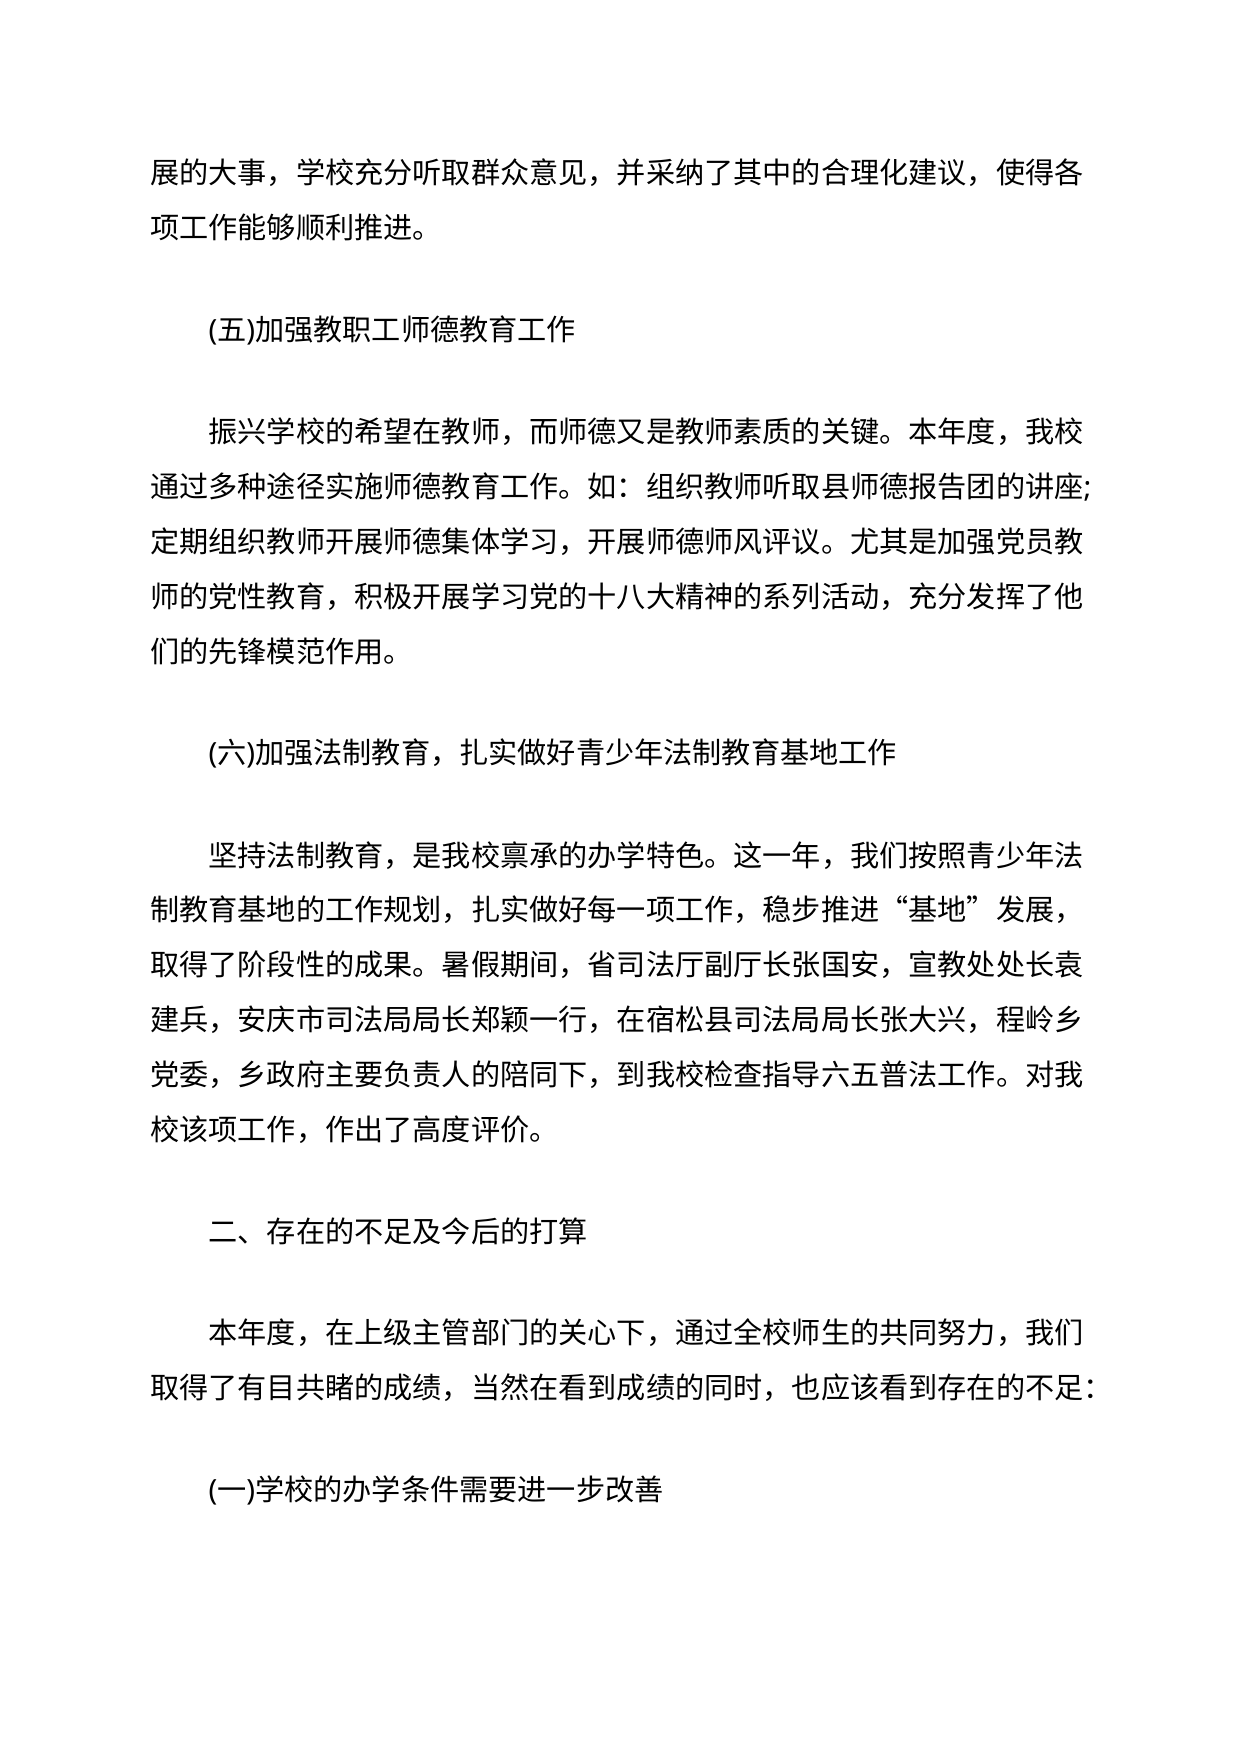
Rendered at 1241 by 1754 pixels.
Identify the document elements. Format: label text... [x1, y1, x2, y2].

text (六)加强法制教育，扎实做好青少年法制教育基地工作 [150, 730, 1090, 772]
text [150, 150, 1090, 247]
text (一)学校的办学条件需要进一步改善 [150, 1467, 1090, 1509]
text 坚持法制教育，是我校禀承的办学特色。这一年，我们按照青少年法制教育基地的工作规划，扎实做好每一项工作，稳步推进“基地”发展，取得了阶段性的成果。暑假期间，省司法厅副厅长张国安，宣教处处长袁建兵，安庆市司法局局长郑颖一行，在宿松县司法局局长张大兴，程岭乡党委，乡政府主要负责人的陪同下，到我校检查指导六五普法工作。对我校该项工作，作出了高度评价。 [150, 832, 1090, 1149]
text 本年度，在上级主管部门的关心下，通过全校师生的共同努力，我们取得了有目共睹的成绩，当然在看到成绩的同时，也应该看到存在的不足： [150, 1310, 1090, 1407]
text (五)加强教职工师德教育工作 [150, 307, 1090, 349]
text 二、存在的不足及今后的打算 [150, 1208, 1090, 1251]
text 振兴学校的希望在教师，而师德又是教师素质的关键。本年度，我校通过多种途径实施师德教育工作。如：组织教师听取县师德报告团的讲座;定期组织教师开展师德集体学习，开展师德师风评议。尤其是加强党员教师的党性教育，积极开展学习党的十八大精神的系列活动，充分发挥了他们的先锋模范作用。 [150, 409, 1090, 671]
